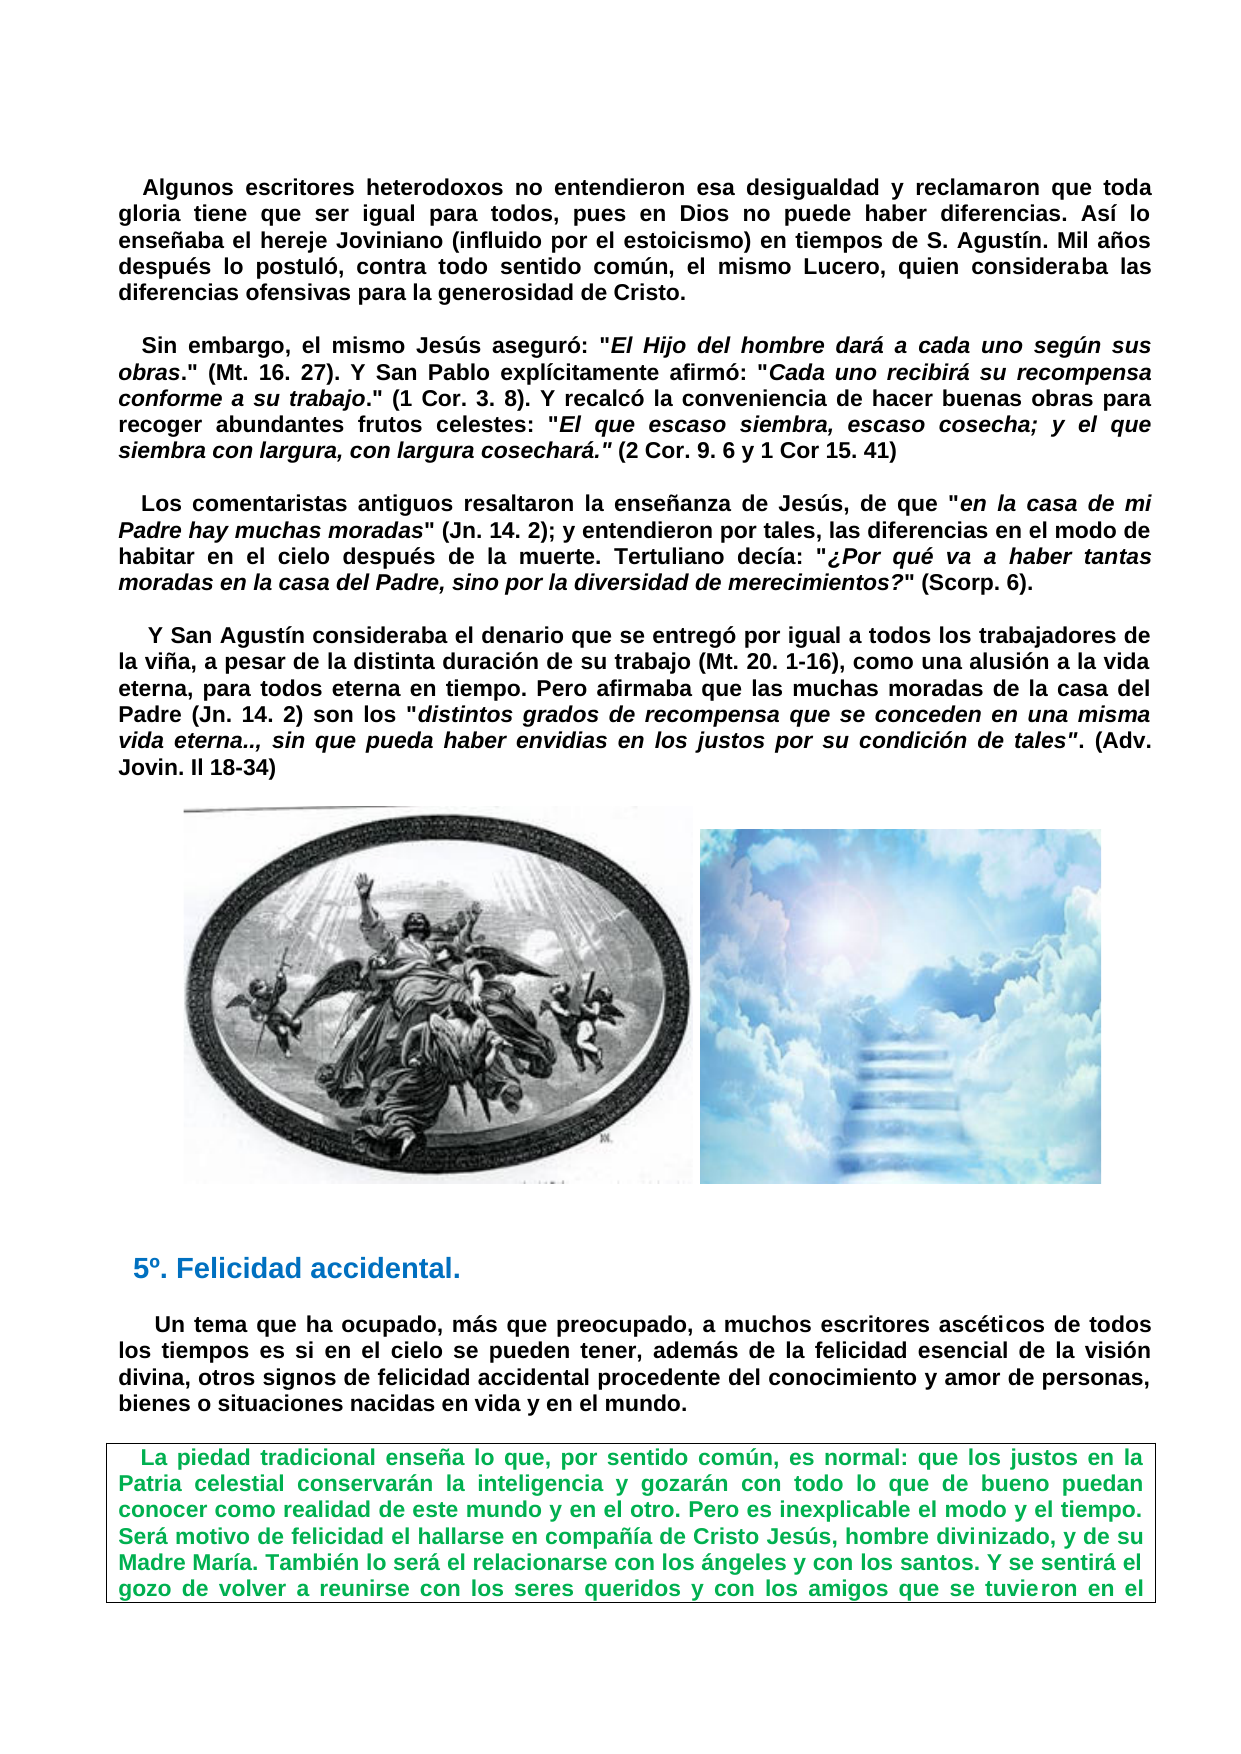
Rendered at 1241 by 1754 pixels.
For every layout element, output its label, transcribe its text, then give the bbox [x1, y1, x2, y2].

text Los comentaristas antiguos resaltaron la enseñanza de Jesús, de que "en la casa de mi Padre hay muchas moradas" (Jn. 14. 2); y entendieron por tales, las diferencias en el modo de habitar en el cielo después de la muerte. Tertuliano decía: "¿Por qué va a haber tantas moradas en la casa del Padre, sino por la diversidad de merecimientos?" (Scorp. 6). [118, 464, 1152, 596]
text 5º. Felicidad accidental. [118, 1251, 1152, 1284]
picture [700, 829, 1102, 1184]
text Algunos escritores heterodoxos no entendieron esa desigualdad y reclamaron que toda gloria tiene que ser igual para todos, pues en Dios no puede haber diferencias. Así lo enseñaba el hereje Joviniano (influido por el estoicismo) en tiempos de S. Agustín. Mil años después lo postuló, contra todo sentido común, el mismo Lucero, quien consideraba las diferencias ofensivas para la generosidad de Cristo. [118, 148, 1152, 306]
text Sin embargo, el mismo Jesús aseguró: "El Hijo del hombre dará a cada uno según sus obras." (Mt. 16. 27). Y San Pablo explícitamente afirmó: "Cada uno recibirá su recompensa conforme a su trabajo." (1 Cor. 3. 8). Y recalcó la conveniencia de hacer buenas obras para recoger abundantes frutos celestes: "El que escaso siembra, escaso cosecha; y el que siembra con largura, con largura cosechará." (2 Cor. 9. 6 y 1 Cor 15. 41) [118, 306, 1152, 464]
text Y San Agustín consideraba el denario que se entregó por igual a todos los trabajadores de la viña, a pesar de la distinta duración de su trabajo (Mt. 20. 1-16), como una alusión a la vida eterna, para todos eterna en tiempo. Pero afirmaba que las muchas moradas de la casa del Padre (Jn. 14. 2) son los "distintos grados de recompensa que se conceden en una misma vida eterna.., sin que pueda haber envidias en los justos por su condición de tales". (Adv. Jovin. Il 18-34) [118, 622, 1152, 780]
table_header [107, 1444, 1155, 1602]
picture [183, 806, 693, 1184]
text Un tema que ha ocupado, más que preocupado, a muchos escritores ascéticos de todos los tiempos es si en el cielo se pueden tener, además de la felicidad esencial de la visión divina, otros signos de felicidad accidental procedente del conocimiento y amor de personas, bienes o situaciones nacidas en vida y en el mundo. [118, 1311, 1152, 1416]
